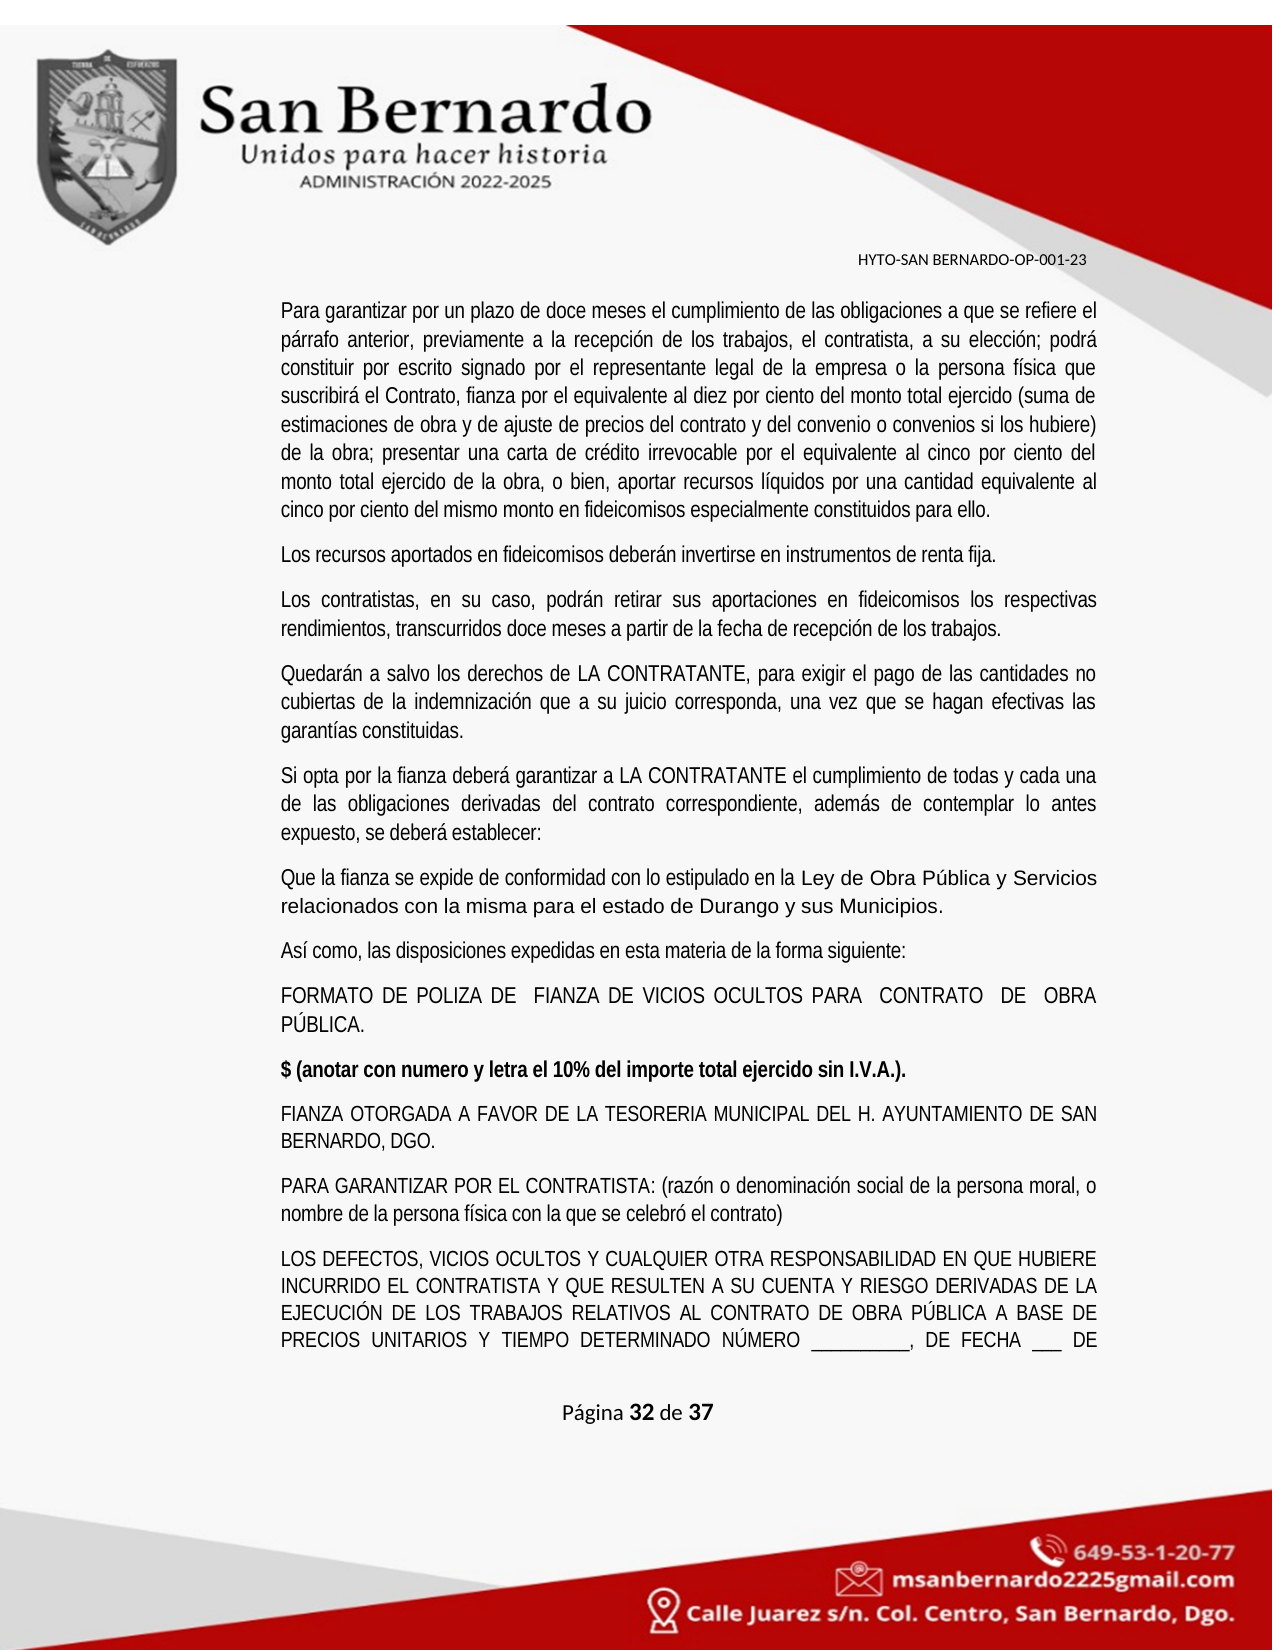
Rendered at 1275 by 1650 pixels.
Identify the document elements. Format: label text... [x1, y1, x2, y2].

text Para garantizar por un plazo de doce meses el cumplimiento de las obligaciones a que se refiere el párrafo anterior, previamente a la recepción de los trabajos, el contratista, a su elección; podrá constituir por escrito signado por el representante legal de la empresa o la persona física que suscribirá el Contrato, fianza por el equivalente al diez por ciento del monto total ejercido (suma de estimaciones de obra y de ajuste de precios del contrato y del convenio o convenios si los hubiere) de la obra; presentar una carta de crédito irrevocable por el equivalente al cinco por ciento del monto total ejercido de la obra, o bien, aportar recursos líquidos por una cantidad equivalente al cinco por ciento del mismo monto en fideicomisos especialmente constituidos para ello. [281, 297, 1098, 522]
text PARA GARANTIZAR POR EL CONTRATISTA: (razón o denominación social de la persona moral, o nombre de la persona física con la que se celebró el contrato) [281, 1172, 1098, 1227]
text Así como, las disposiciones expedidas en esta materia de la forma siguiente: [281, 937, 1098, 964]
text Que la fianza se expide de conformidad con lo estipulado en la Ley de Obra Pública y Servicios relacionados con la misma para el estado de Durango y sus Municipios. [281, 864, 1098, 919]
text Quedarán a salvo los derechos de LA CONTRATANTE, para exigir el pago de las cantidades no cubiertas de la indemnización que a su juicio corresponda, una vez que se hagan efectivas las garantías constituidas. [281, 660, 1098, 743]
text Los contratistas, en su caso, podrán retirar sus aportaciones en fideicomisos los respectivas rendimientos, transcurridos doce meses a partir de la fecha de recepción de los trabajos. [281, 586, 1098, 641]
text Los recursos aportados en fideicomisos deberán invertirse en instrumentos de renta fija. [281, 541, 1098, 568]
text Si opta por la fianza deberá garantizar a LA CONTRATANTE el cumplimiento de todas y cada una de las obligaciones derivadas del contrato correspondiente, además de contemplar lo antes expuesto, se deberá establecer: [281, 762, 1098, 845]
text $ (anotar con numero y letra el 10% del importe total ejercido sin I.V.A.). [281, 1056, 1098, 1082]
text FIANZA OTORGADA A FAVOR DE LA TESORERIA MUNICIPAL DEL H. AYUNTAMIENTO DE SAN BERNARDO, DGO. [281, 1101, 1098, 1153]
text FORMATO DE POLIZA DE FIANZA DE VICIOS OCULTOS PARA CONTRATO DE OBRA PÚBLICA. [281, 982, 1098, 1037]
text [281, 1246, 1098, 1352]
picture [0, 25, 1272, 1650]
